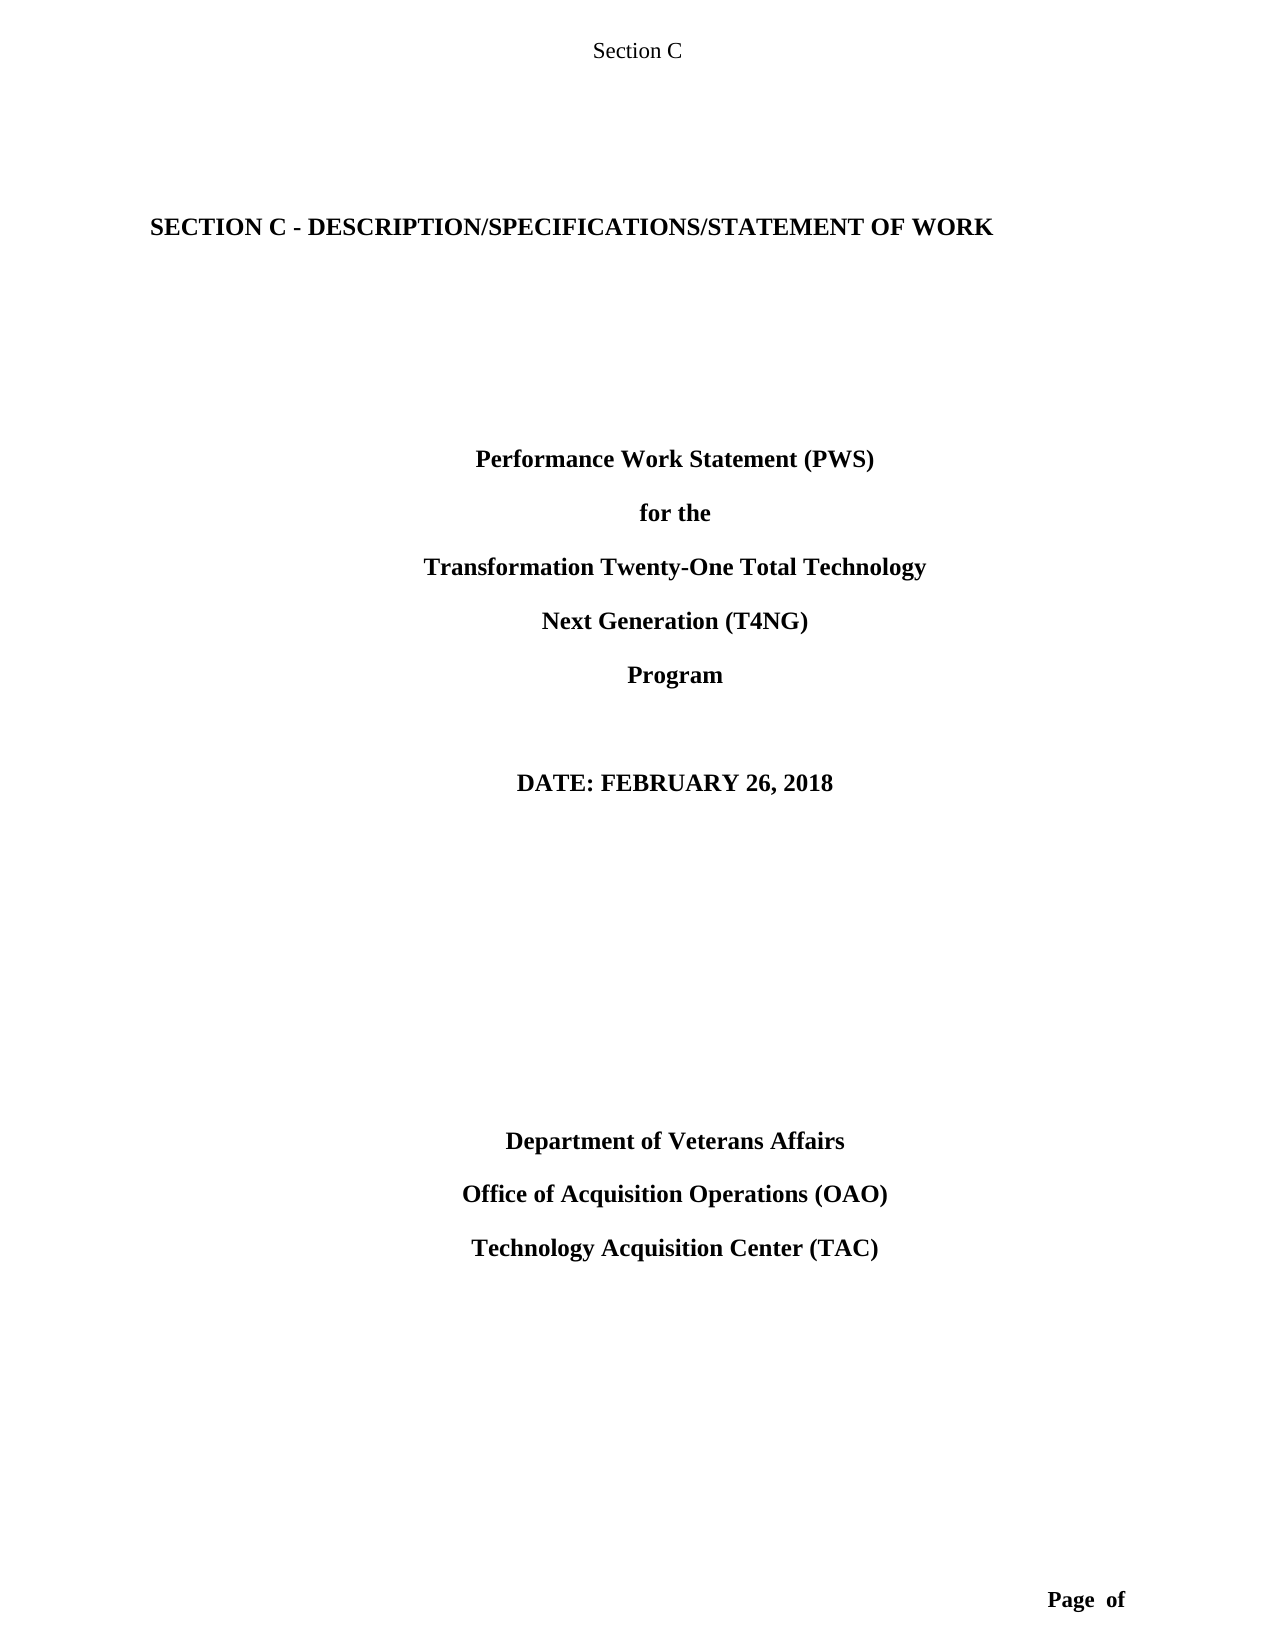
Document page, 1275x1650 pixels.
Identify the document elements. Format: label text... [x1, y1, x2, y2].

text Technology Acquisition Center (TAC) [75, 1233, 1275, 1262]
text Transformation Twenty-One Total Technology [75, 552, 1275, 581]
text Next Generation (T4NG) [75, 606, 1275, 635]
text Performance Work Statement (PWS) [75, 444, 1275, 473]
text for the [75, 498, 1275, 527]
text Program [75, 660, 1275, 689]
text SECTION C - DESCRIPTION/SPECIFICATIONS/STATEMENT OF WORK [150, 212, 1125, 240]
text Department of Veterans Affairs [75, 1126, 1275, 1154]
text DATE: FEBRUARY 26, 2018 [75, 768, 1275, 796]
text Office of Acquisition Operations (OAO) [75, 1179, 1275, 1208]
